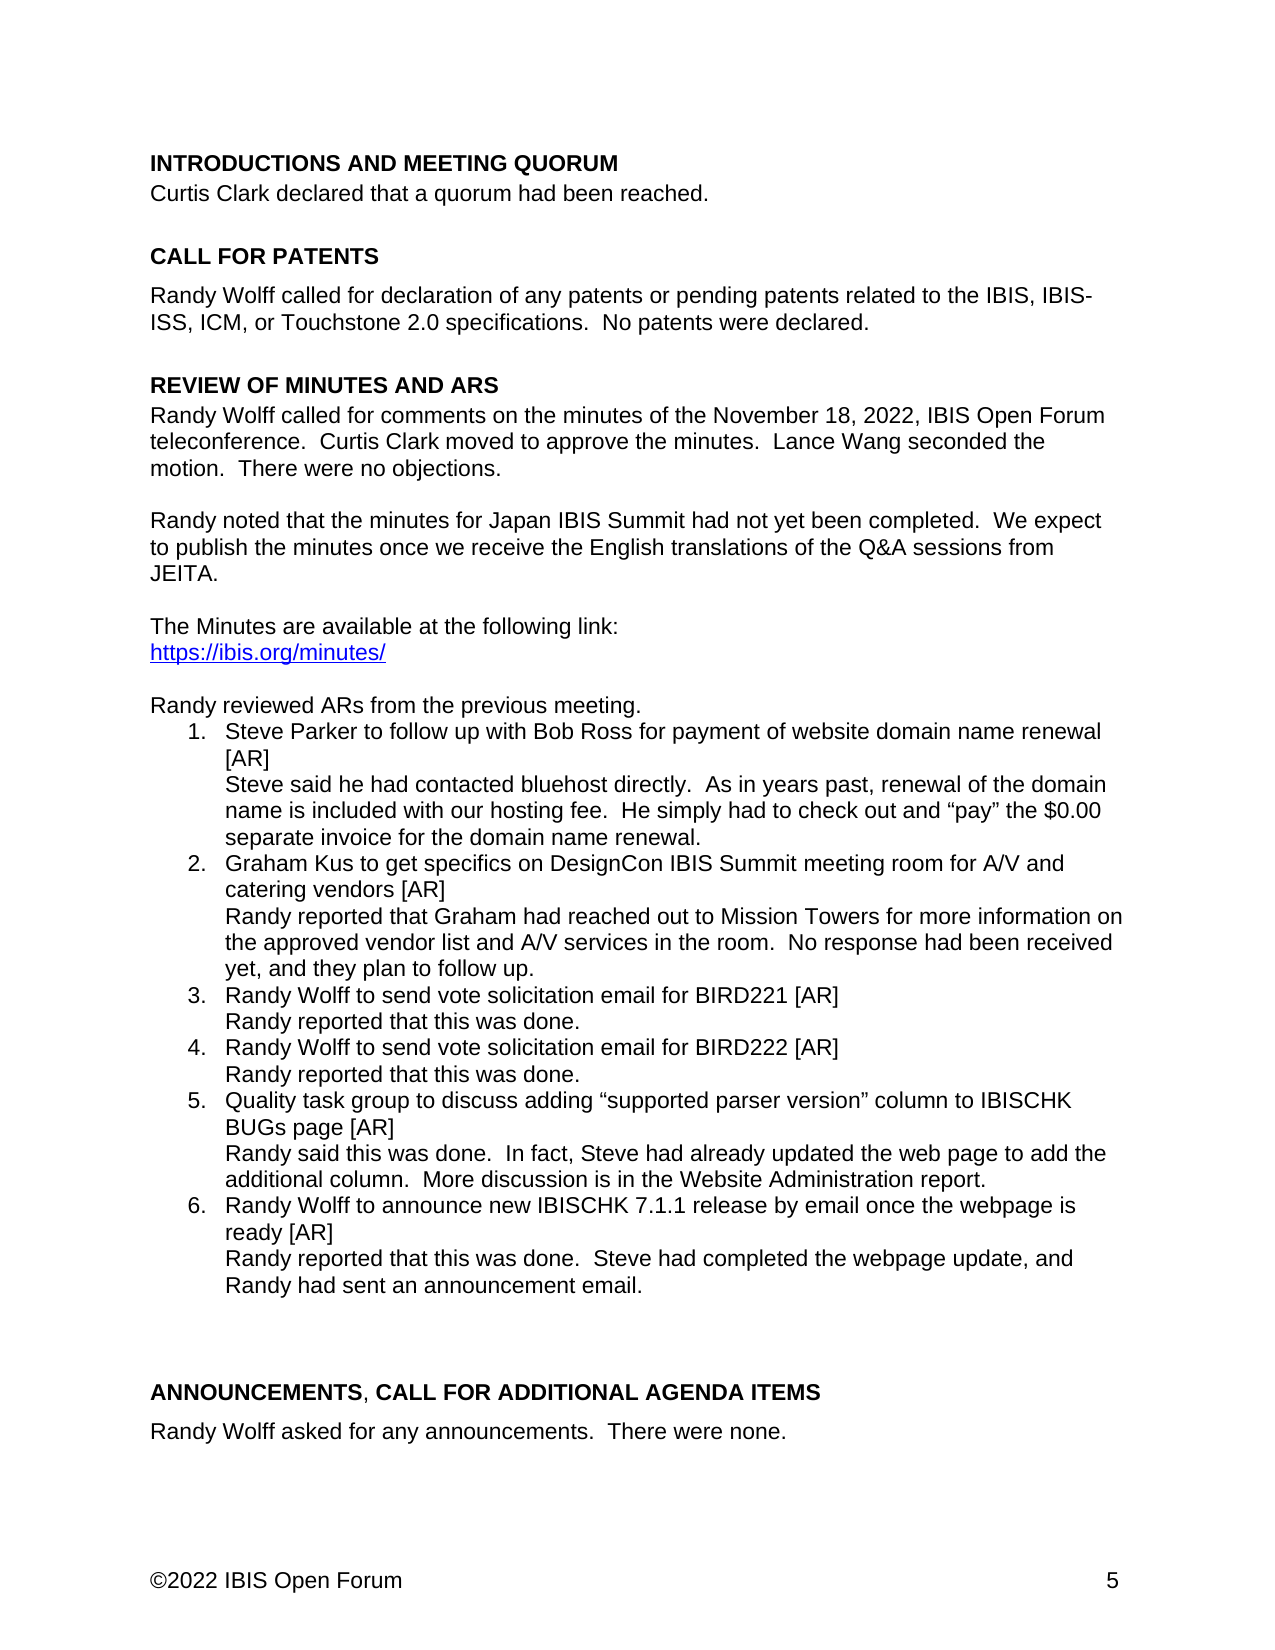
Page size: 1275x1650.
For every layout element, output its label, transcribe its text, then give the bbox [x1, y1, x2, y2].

list Graham Kus to get specifics on DesignCon IBIS Summit meeting room for A/V and catering vendors [AR] Randy reported that Graham had reached out to Mission Towers for more information on the approved vendor list and A/V services in the room. No response had been received yet, and they plan to follow up. [187, 850, 1125, 982]
text CALL FOR PATENTS [150, 243, 1123, 270]
text REVIEW OF MINUTES AND ARS [150, 372, 1123, 399]
text ANNOUNCEMENTS, CALL FOR ADDITIONAL AGENDA ITEMS [150, 1379, 1123, 1406]
text Randy Wolff called for declaration of any patents or pending patents related to the IBIS, IBIS-ISS, ICM, or Touchstone 2.0 specifications. No patents were declared. [150, 282, 1123, 335]
text Randy noted that the minutes for Japan IBIS Summit had not yet been completed. We expect to publish the minutes once we receive the English translations of the Q&A sessions from JEITA. [150, 507, 1125, 586]
list Quality task group to discuss adding “supported parser version” column to IBISCHK BUGs page [AR] Randy said this was done. In fact, Steve had already updated the web page to add the additional column. More discussion is in the Website Administration report. [187, 1087, 1123, 1192]
list Randy Wolff to send vote solicitation email for BIRD221 [AR] Randy reported that this was done. [187, 982, 1123, 1034]
text Curtis Clark declared that a quorum had been reached. [150, 179, 1125, 206]
text https://ibis.org/minutes/ [150, 639, 1123, 665]
text Randy reviewed ARs from the previous meeting. [150, 692, 1125, 718]
list Steve Parker to follow up with Bob Ross for payment of website domain name renewal [AR] Steve said he had contacted bluehost directly. As in years past, renewal of the domain name is included with our hosting fee. He simply had to check out and “pay” the $0.00 separate invoice for the domain name renewal. [187, 718, 1123, 850]
list Randy Wolff to send vote solicitation email for BIRD222 [AR] Randy reported that this was done. [187, 1034, 1125, 1087]
text INTRODUCTIONS AND MEETING QUORUM [150, 150, 1125, 176]
text Randy Wolff called for comments on the minutes of the November 18, 2022, IBIS Open Forum teleconference. Curtis Clark moved to approve the minutes. Lance Wang seconded the motion. There were no objections. [150, 402, 1125, 481]
text The Minutes are available at the following link: [150, 613, 1123, 639]
list Randy Wolff to announce new IBISCHK 7.1.1 release by email once the webpage is ready [AR] Randy reported that this was done. Steve had completed the webpage update, and Randy had sent an announcement email. [187, 1192, 1125, 1298]
text Randy Wolff asked for any announcements. There were none. [150, 1418, 1123, 1444]
